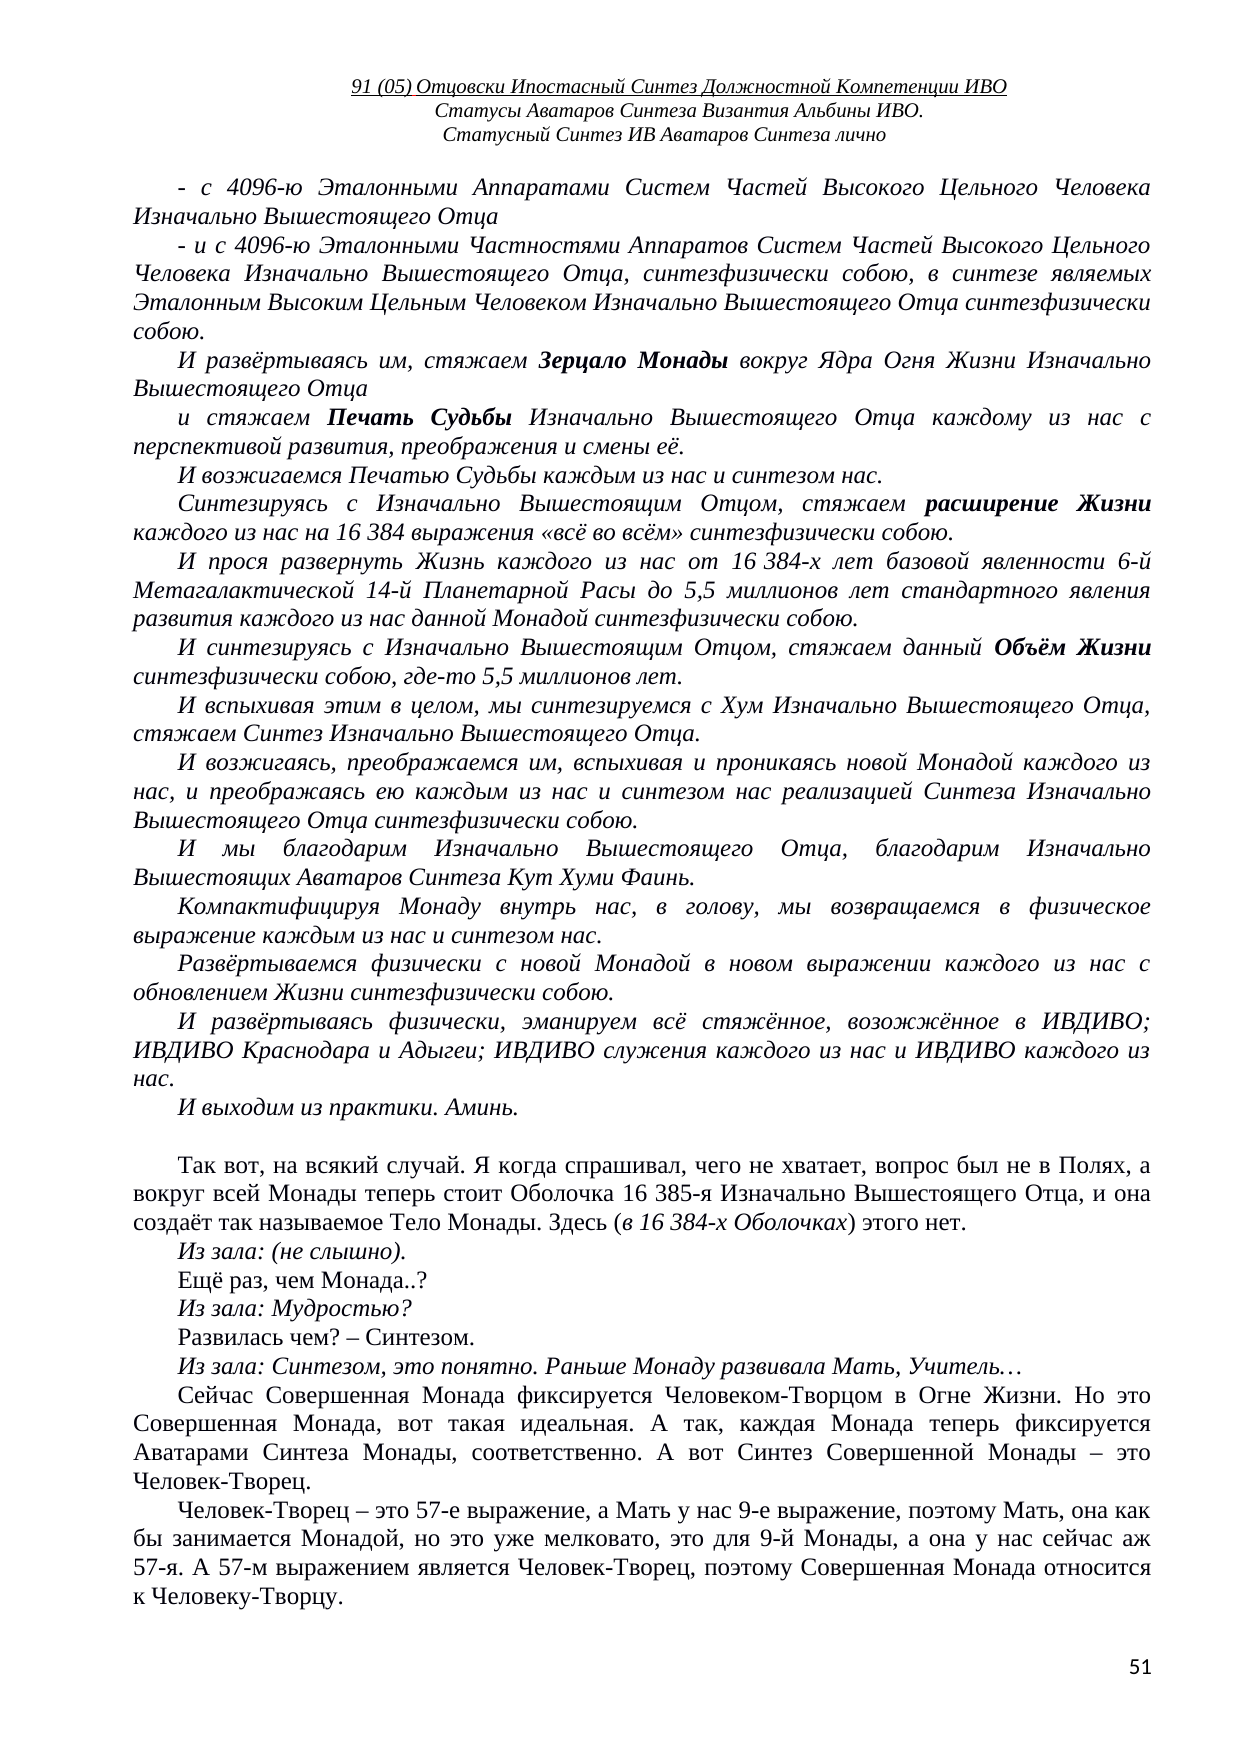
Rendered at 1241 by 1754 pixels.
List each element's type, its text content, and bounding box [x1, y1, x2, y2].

text И синтезируясь с Изначально Вышестоящим Отцом, стяжаем данный Объём Жизни синтезфизически собою, где-то 5,5 миллионов лет. [133, 632, 1152, 690]
text Сейчас Совершенная Монада фиксируется Человеком-Творцом в Огне Жизни. Но это Совершенная Монада, вот такая идеальная. А так, каждая Монада теперь фиксируется Аватарами Синтеза Монады, соответственно. А вот Синтез Совершенной Монады – это Человек-Творец. [133, 1380, 1152, 1495]
text Развилась чем? – Синтезом. [133, 1322, 1152, 1351]
text - с 4096-ю Эталонными Аппаратами Систем Частей Высокого Цельного Человека Изначально Вышестоящего Отца [133, 172, 1152, 230]
text И выходим из практики. Аминь. [133, 1092, 1152, 1121]
text Ещё раз, чем Монада..? [133, 1265, 1152, 1293]
text - и с 4096-ю Эталонными Частностями Аппаратов Систем Частей Высокого Цельного Человека Изначально Вышестоящего Отца, синтезфизически собою, в синтезе являемых Эталонным Высоким Цельным Человеком Изначально Вышестоящего Отца синтезфизически собою. [133, 230, 1152, 345]
text И мы благодарим Изначально Вышестоящего Отца, благодарим Изначально Вышестоящих Аватаров Синтеза Кут Хуми Фаинь. [133, 833, 1152, 891]
text И прося развернуть Жизнь каждого из нас от 16 384-х лет базовой явленности 6-й Метагалактической 14-й Планетарной Расы до 5,5 миллионов лет стандартного явления развития каждого из нас данной Монадой синтезфизически собою. [133, 546, 1152, 632]
text и стяжаем Печать Судьбы Изначально Вышестоящего Отца каждому из нас с перспективой развития, преображения и смены её. [133, 402, 1152, 460]
text Из зала: (не слышно). [133, 1236, 1152, 1265]
text Так вот, на всякий случай. Я когда спрашивал, чего не хватает, вопрос был не в Полях, а вокруг всей Монады теперь стоит Оболочка 16 385-я Изначально Вышестоящего Отца, и она создаёт так называемое Тело Монады. Здесь (в 16 384-х Оболочках) этого нет. [133, 1150, 1152, 1236]
text И развёртываясь физически, эманируем всё стяжённое, возожжённое в ИВДИВО; ИВДИВО Краснодара и Адыгеи; ИВДИВО служения каждого из нас и ИВДИВО каждого из нас. [133, 1006, 1152, 1092]
text И возжигаясь, преображаемся им, вспыхивая и проникаясь новой Монадой каждого из нас, и преображаясь ею каждым из нас и синтезом нас реализацией Синтеза Изначально Вышестоящего Отца синтезфизически собою. [133, 747, 1152, 833]
text И возжигаемся Печатью Судьбы каждым из нас и синтезом нас. [133, 460, 1152, 488]
text Из зала: Синтезом, это понятно. Раньше Монаду развивала Мать, Учитель… [133, 1351, 1152, 1380]
text И вспыхивая этим в целом, мы синтезируемся с Хум Изначально Вышестоящего Отца, стяжаем Синтез Изначально Вышестоящего Отца. [133, 690, 1152, 747]
text И развёртываясь им, стяжаем Зерцало Монады вокруг Ядра Огня Жизни Изначально Вышестоящего Отца [133, 345, 1152, 402]
text Компактифицируя Монаду внутрь нас, в голову, мы возвращаемся в физическое выражение каждым из нас и синтезом нас. [133, 891, 1152, 948]
text Развёртываемся физически с новой Монадой в новом выражении каждого из нас с обновлением Жизни синтезфизически собою. [133, 948, 1152, 1006]
text Из зала: Мудростью? [133, 1293, 1152, 1322]
text Синтезируясь с Изначально Вышестоящим Отцом, стяжаем расширение Жизни каждого из нас на 16 384 выражения «всё во всём» синтезфизически собою. [133, 488, 1152, 546]
text Человек-Творец – это 57-е выражение, а Мать у нас 9-е выражение, поэтому Мать, она как бы занимается Монадой, но это уже мелковато, это для 9-й Монады, а она у нас сейчас аж 57-я. А 57-м выражением является Человек-Творец, поэтому Совершенная Монада относится к Человеку-Творцу. [133, 1495, 1152, 1610]
